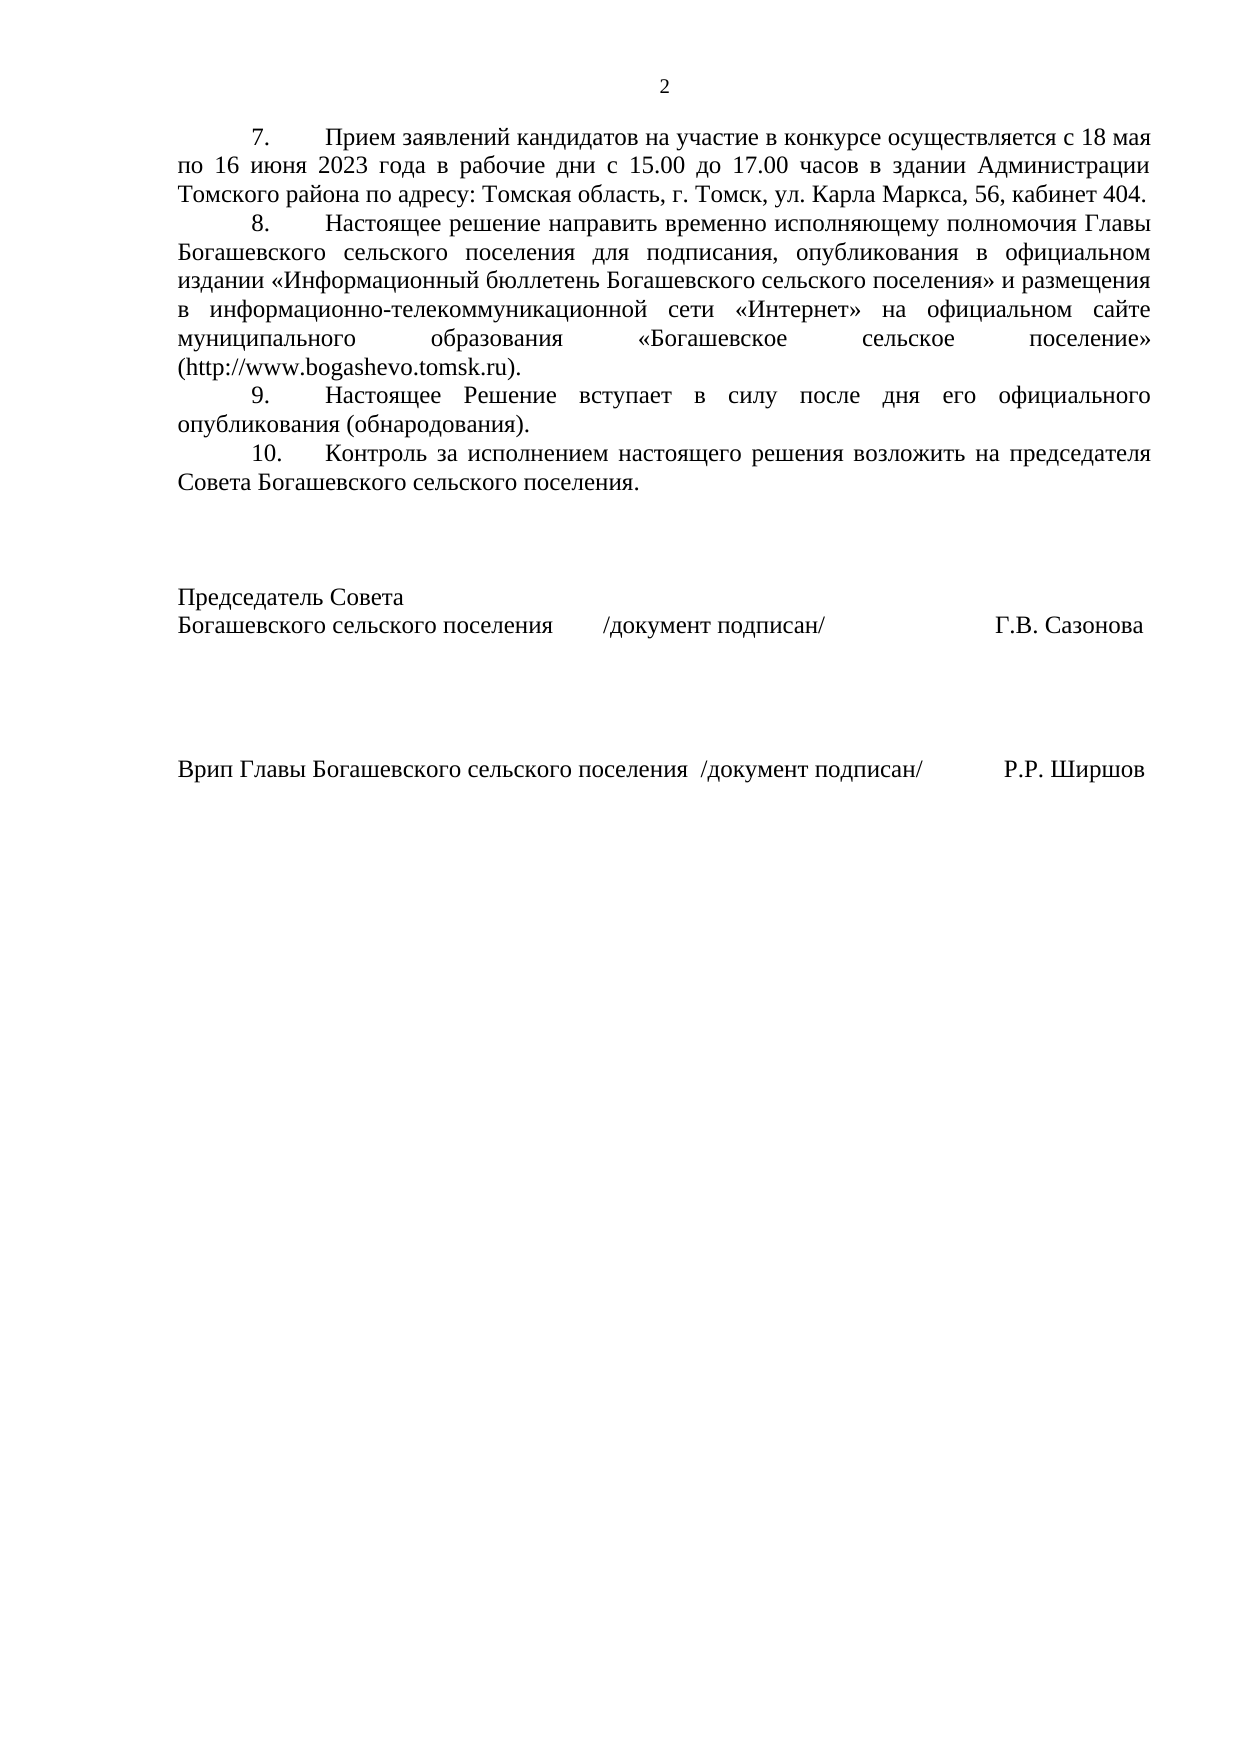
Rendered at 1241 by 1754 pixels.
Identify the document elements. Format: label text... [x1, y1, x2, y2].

text 8. Настоящее решение направить временно исполняющему полномочия Главы Богашевского сельского поселения для подписания, опубликования в официальном издании «Информационный бюллетень Богашевского сельского поселения» и размещения в информационно-телекоммуникационной сети «Интернет» на официальном сайте муниципального образования «Богашевское сельское поселение» (http://www.bogashevo.tomsk.ru). [177, 208, 1152, 381]
text Председатель Совета [177, 582, 1152, 611]
text 10. Контроль за исполнением настоящего решения возложить на председателя Совета Богашевского сельского поселения. [177, 438, 1152, 496]
text 9. Настоящее Решение вступает в силу после дня его официального опубликования (обнародования). [177, 381, 1152, 438]
text 7. Прием заявлений кандидатов на участие в конкурсе осуществляется с 18 мая по 16 июня 2023 года в рабочие дни с 15.00 до 17.00 часов в здании Администрации Томского района по адресу: Томская область, г. Томск, ул. Карла Маркса, 56, кабинет 404. [177, 122, 1152, 208]
text Богашевского сельского поселения /документ подписан/ Г.В. Сазонова [177, 611, 1152, 639]
text Врип Главы Богашевского сельского поселения /документ подписан/ Р.Р. Ширшов [177, 754, 1152, 783]
